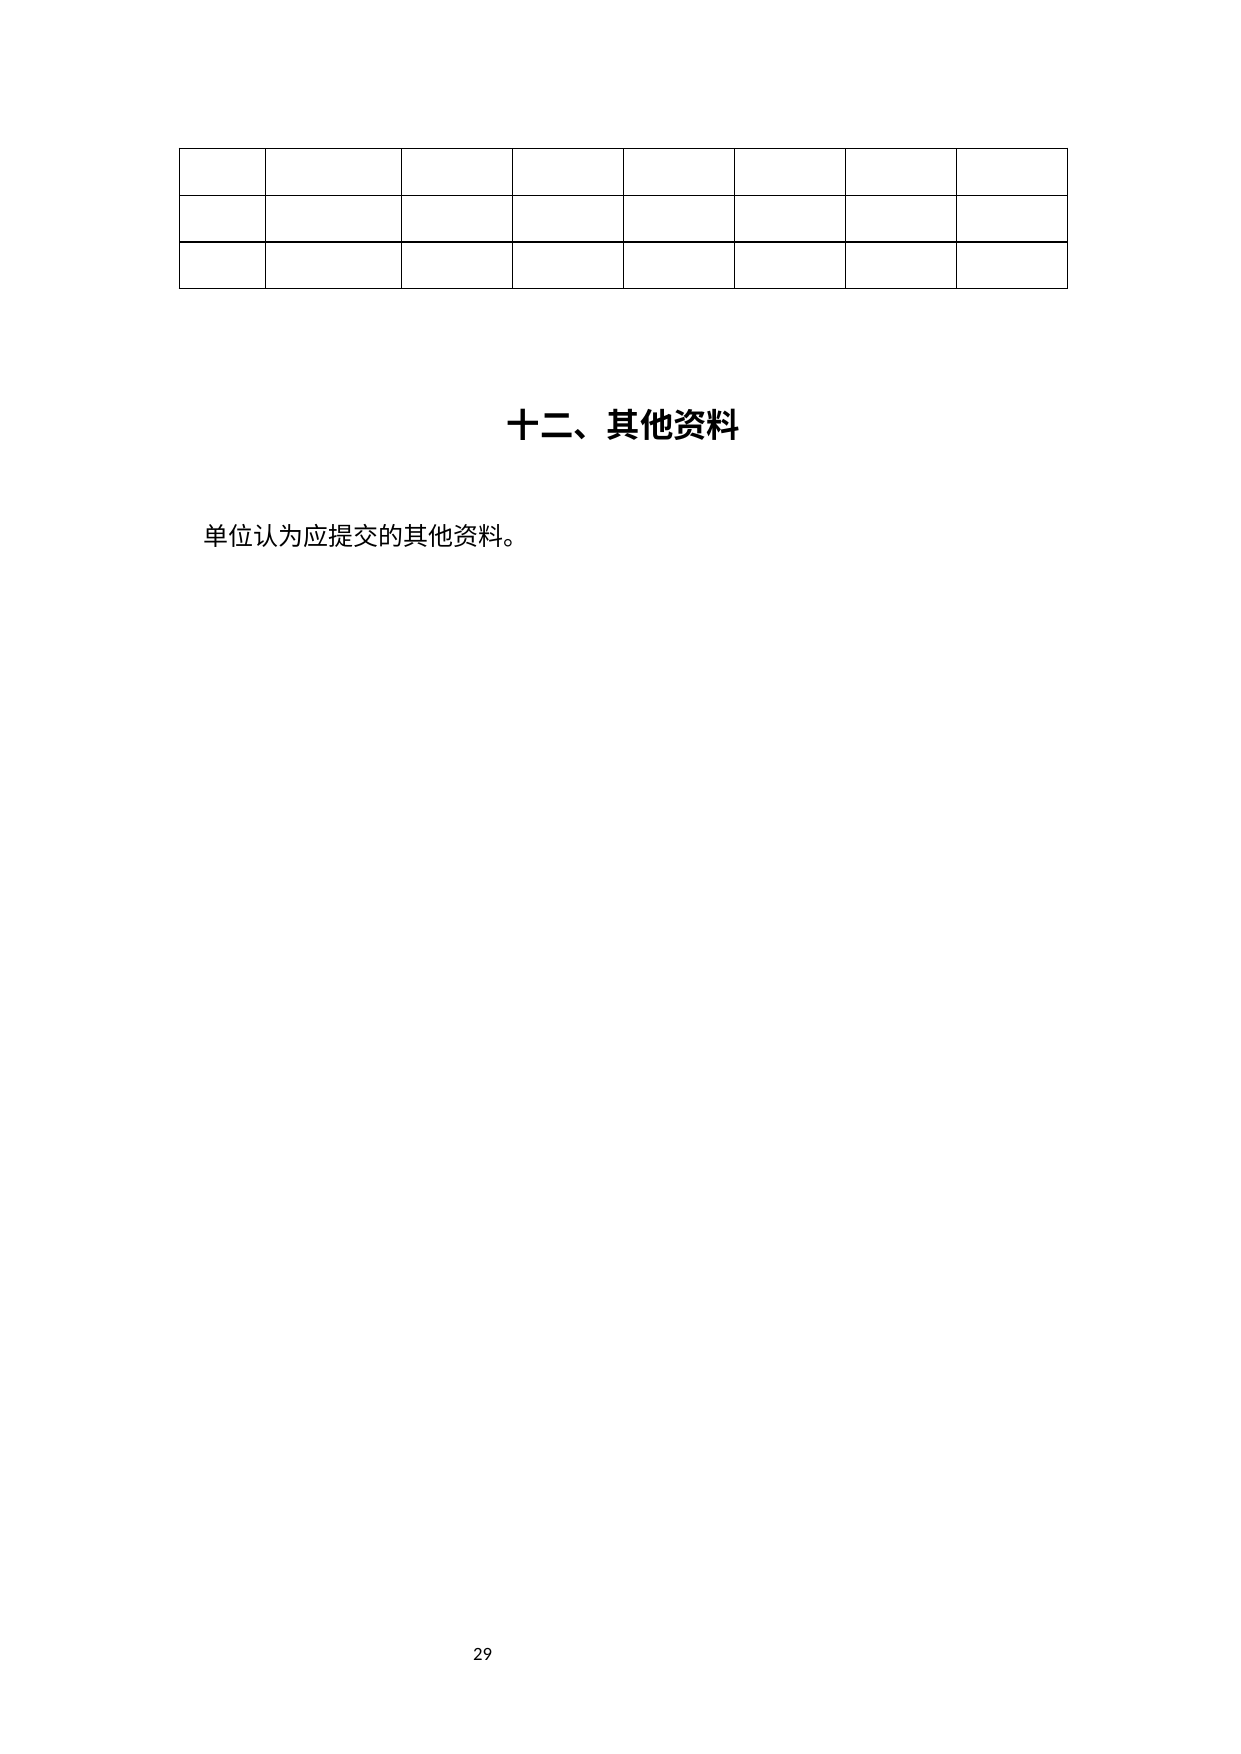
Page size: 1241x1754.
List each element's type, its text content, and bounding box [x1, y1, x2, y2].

table_cell [266, 243, 401, 288]
table_cell [735, 243, 845, 288]
table_cell [957, 243, 1067, 288]
table_cell [846, 243, 956, 288]
table_cell [624, 243, 734, 288]
table_cell [266, 149, 401, 194]
table_cell [735, 149, 845, 194]
table_cell [735, 196, 845, 241]
table_cell [513, 149, 623, 194]
table_cell [846, 149, 956, 194]
table_cell [402, 243, 512, 288]
table_cell [957, 196, 1067, 241]
table_cell [180, 243, 265, 288]
table_cell [513, 196, 623, 241]
table_cell [624, 149, 734, 194]
table_cell [957, 149, 1067, 194]
subtitle 十二、其他资料 [153, 399, 1093, 447]
table_cell [180, 149, 265, 194]
table_cell [266, 196, 401, 241]
text 单位认为应提交的其他资料。 [153, 502, 1093, 556]
table_cell [402, 196, 512, 241]
table_cell [624, 196, 734, 241]
table_cell [513, 243, 623, 288]
table_cell [402, 149, 512, 194]
table_cell [846, 196, 956, 241]
table_cell [180, 196, 265, 241]
